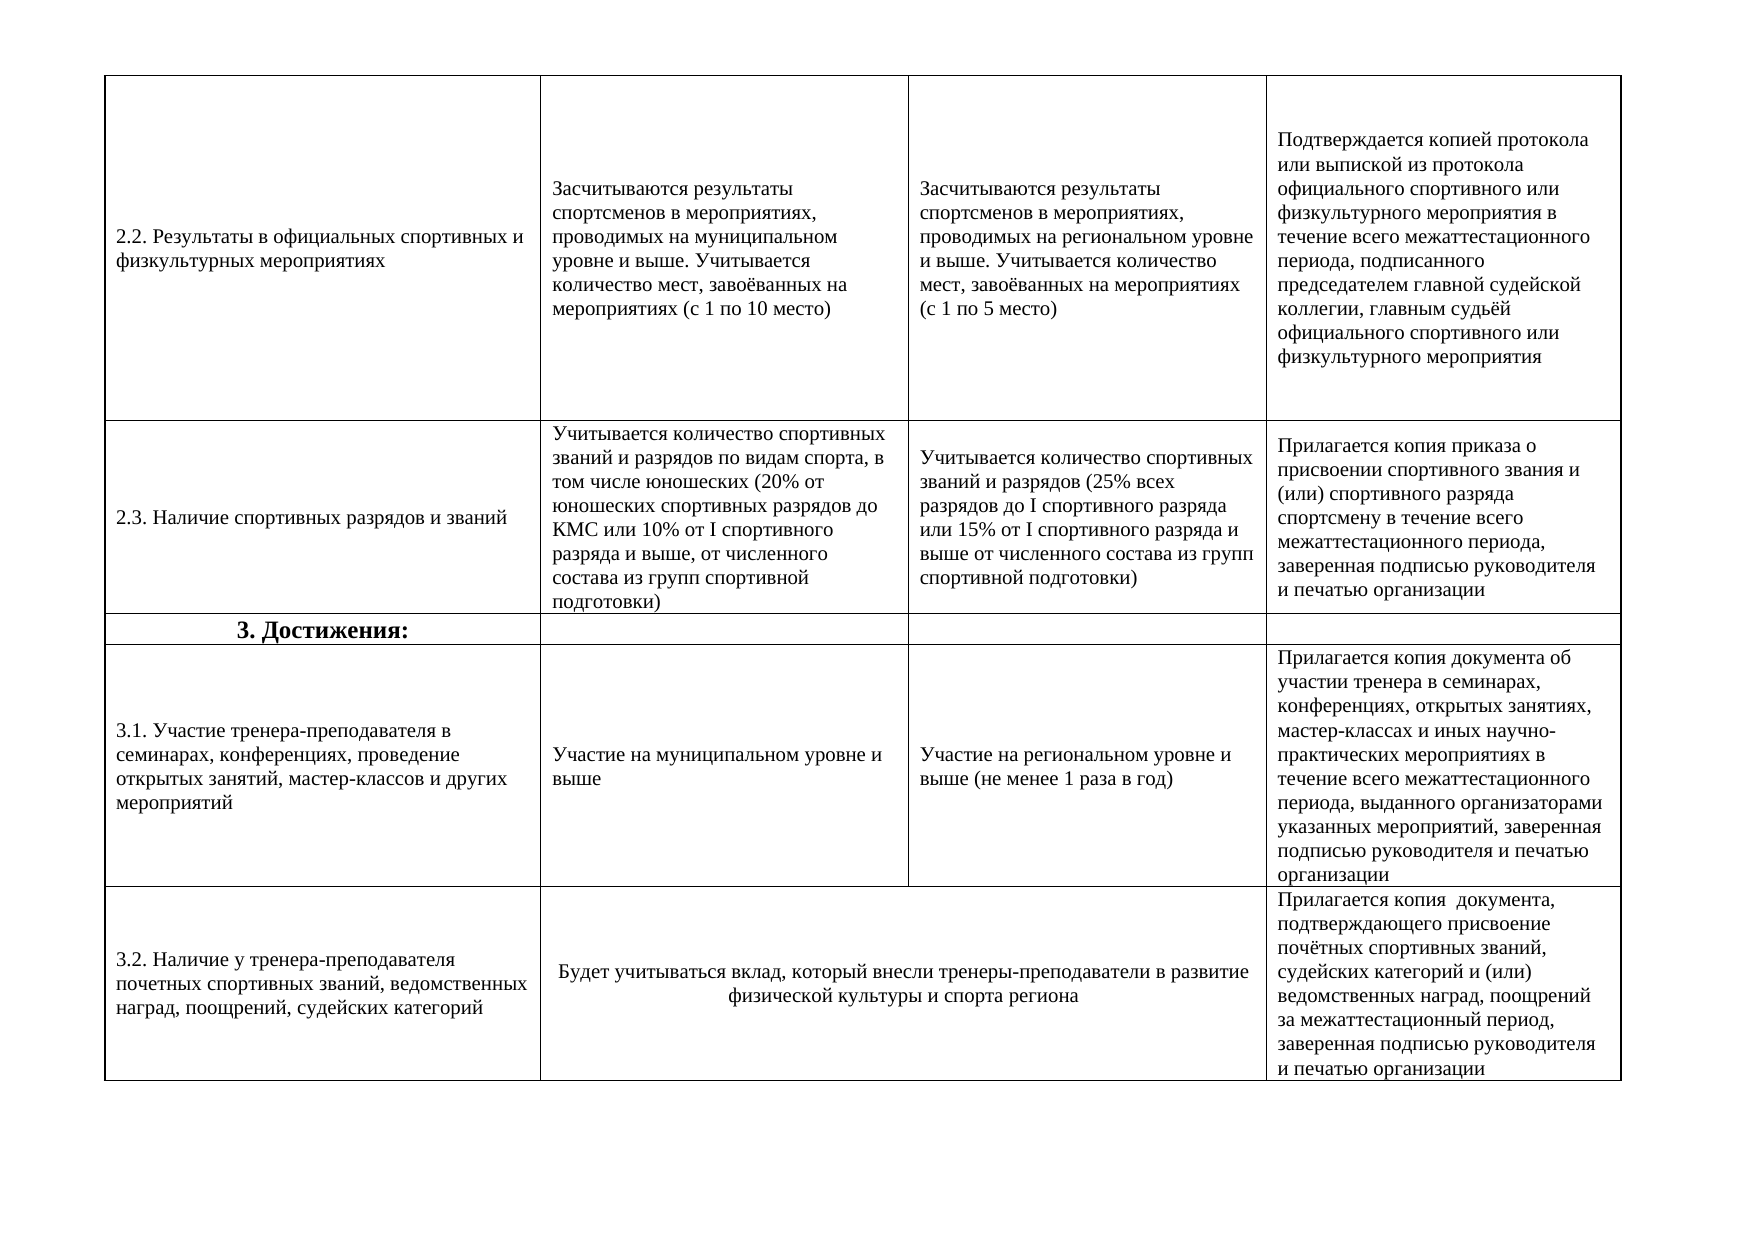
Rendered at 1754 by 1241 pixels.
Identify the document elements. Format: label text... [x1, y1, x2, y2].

table_cell 3. Достижения: [106, 614, 540, 644]
table_cell 3.2. Наличие у тренера-преподавателя почетных спортивных званий, ведомственных наград, поощрений, судейских категорий [106, 887, 540, 1079]
table_cell Подтверждается копией протокола или выпиской из протокола официального спортивного или физкультурного мероприятия в течение всего межаттестационного периода, подписанного председателем главной судейской коллегии, главным судьёй официального спортивного или физкультурного мероприятия [1267, 76, 1620, 419]
table_cell Прилагается копия документа, подтверждающего присвоение почётных спортивных званий, судейских категорий и (или) ведомственных наград, поощрений за межаттестационный период, заверенная подписью руководителя и печатью организации [1267, 887, 1620, 1079]
table_cell Участие на региональном уровне и выше (не менее 1 раза в год) [909, 645, 1266, 886]
table_cell [541, 614, 908, 644]
table_cell Засчитываются результаты спортсменов в мероприятиях, проводимых на муниципальном уровне и выше. Учитывается количество мест, завоёванных на мероприятиях (с 1 по 10 место) [541, 76, 908, 419]
table_cell Прилагается копия приказа о присвоении спортивного звания и (или) спортивного разряда спортсмену в течение всего межаттестационного периода, заверенная подписью руководителя и печатью организации [1267, 421, 1620, 613]
table_cell 2.3. Наличие спортивных разрядов и званий [106, 421, 540, 613]
table_cell Засчитываются результаты спортсменов в мероприятиях, проводимых на региональном уровне и выше. Учитывается количество мест, завоёванных на мероприятиях (с 1 по 5 место) [909, 76, 1266, 419]
table_cell 2.2. Результаты в официальных спортивных и физкультурных мероприятиях [106, 76, 540, 419]
table_cell Участие на муниципальном уровне и выше [541, 645, 908, 886]
table_cell Учитывается количество спортивных званий и разрядов (25% всех разрядов до I спортивного разряда или 15% от I спортивного разряда и выше от численного состава из групп спортивной подготовки) [909, 421, 1266, 613]
table_cell Учитывается количество спортивных званий и разрядов по видам спорта, в том числе юношеских (20% от юношеских спортивных разрядов до КМС или 10% от I спортивного разряда и выше, от численного состава из групп спортивной подготовки) [541, 421, 908, 613]
table_cell Прилагается копия документа об участии тренера в семинарах, конференциях, открытых занятиях, мастер-классах и иных научно-практических мероприятиях в течение всего межаттестационного периода, выданного организаторами указанных мероприятий, заверенная подписью руководителя и печатью организации [1267, 645, 1620, 886]
table_cell Будет учитываться вклад, который внесли тренеры-преподаватели в развитие физической культуры и спорта региона [541, 887, 1266, 1079]
table_cell [1267, 614, 1620, 644]
table_cell 3.1. Участие тренера-преподавателя в семинарах, конференциях, проведение открытых занятий, мастер-классов и других мероприятий [106, 645, 540, 886]
table_cell [909, 614, 1266, 644]
